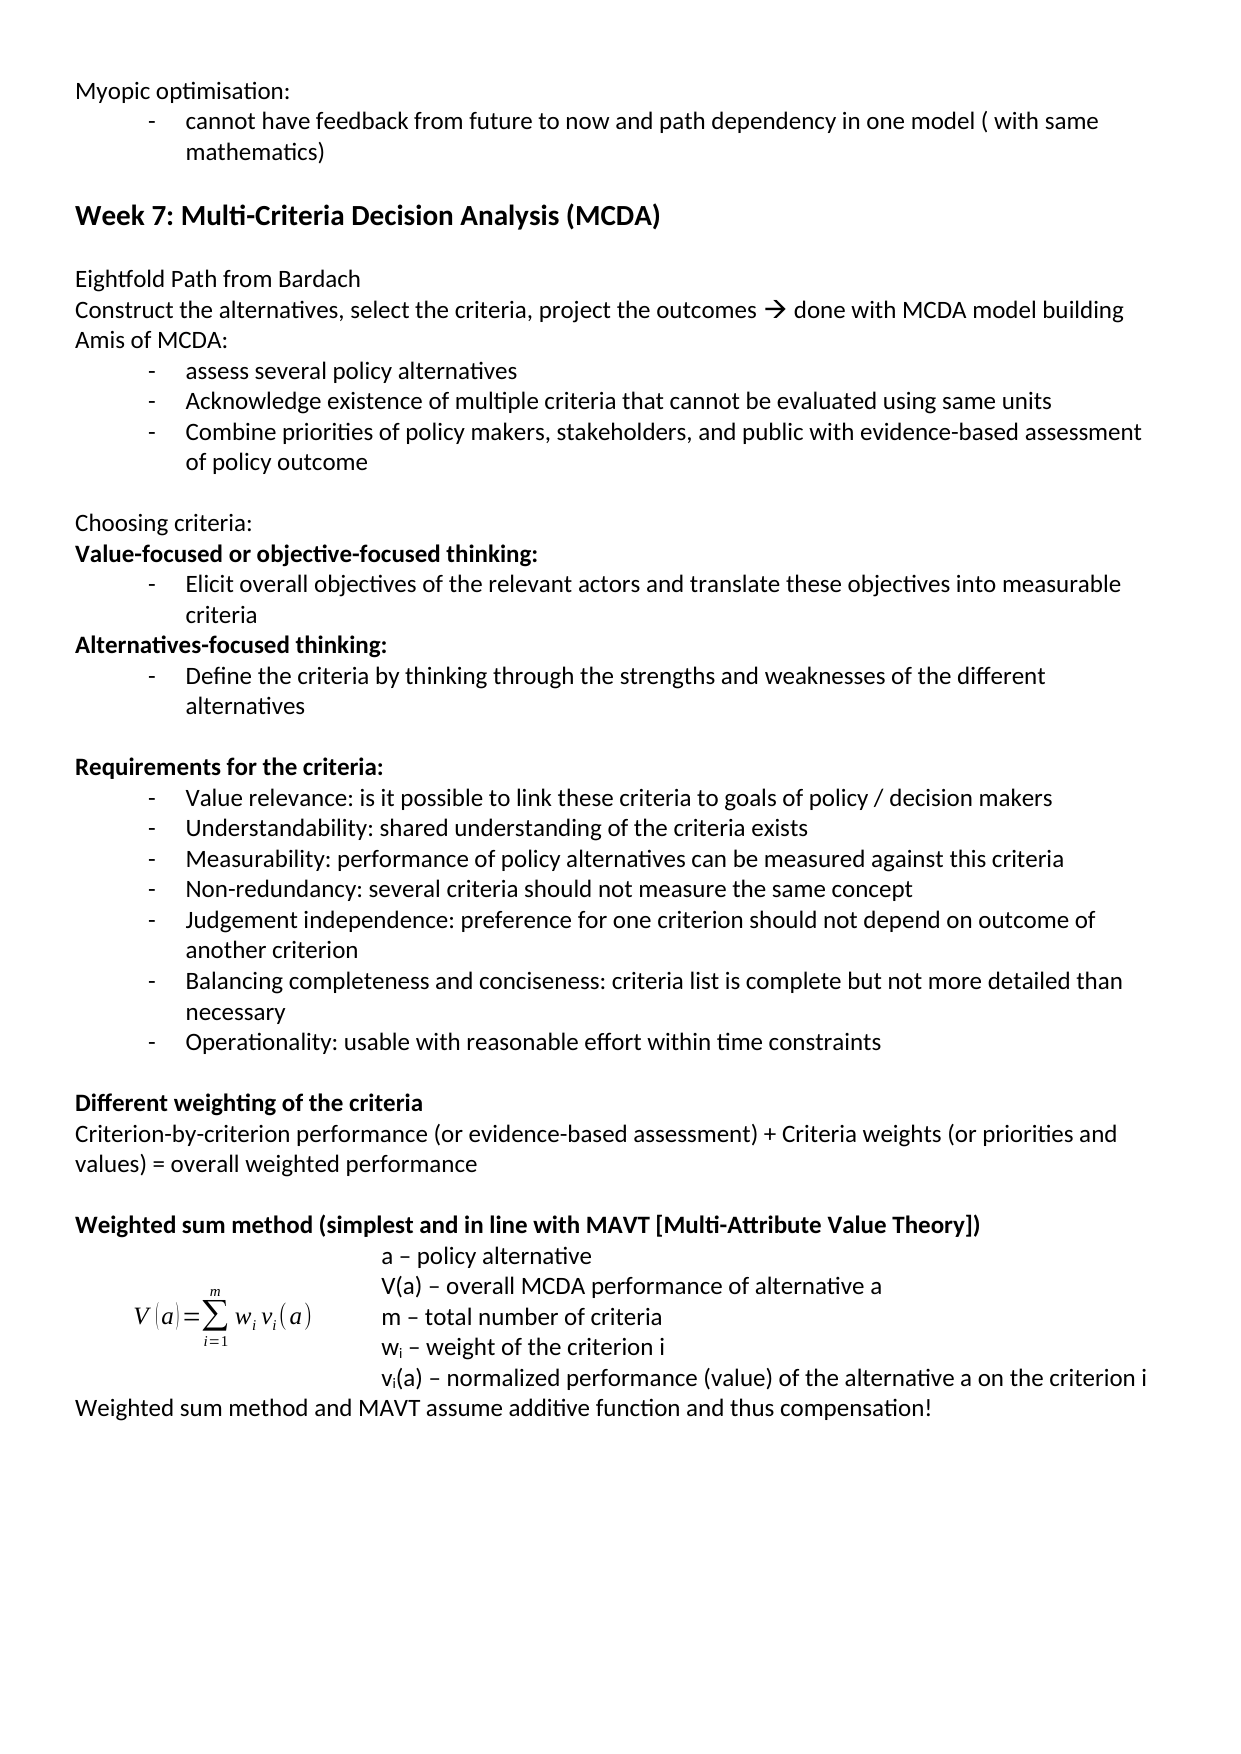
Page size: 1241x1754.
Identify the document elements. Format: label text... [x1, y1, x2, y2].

text Criterion-by-criterion performance (or evidence-based assessment) + Criteria weights (or priorities and values) = overall weighted performance [75, 1118, 1165, 1179]
list assess several policy alternatives [148, 355, 1165, 385]
text Week 7: Multi-Criteria Decision Analysis (MCDA) [75, 197, 1165, 233]
text Value-focused or objective-focused thinking: [75, 538, 1165, 568]
text Weighted sum method (simplest and in line with MAVT [Multi-Attribute Value Theory]) [75, 1209, 1165, 1240]
list Non-redundancy: several criteria should not measure the same concept [148, 874, 1165, 904]
list Acknowledge existence of multiple criteria that cannot be evaluated using same units [148, 385, 1165, 416]
list Judgement independence: preference for one criterion should not depend on outcome of another criterion [148, 904, 1165, 965]
text Different weighting of the criteria [75, 1087, 1165, 1118]
list Combine priorities of policy makers, stakeholders, and public with evidence-based assessment of policy outcome [148, 416, 1165, 477]
table_header [75, 1240, 370, 1392]
list Balancing completeness and conciseness: criteria list is complete but not more detailed than necessary [148, 965, 1165, 1026]
list Define the criteria by thinking through the strengths and weaknesses of the different alternatives [148, 660, 1165, 721]
text Construct the alternatives, select the criteria, project the outcomes done with MCDA model building [75, 294, 1165, 324]
text Weighted sum method and MAVT assume additive function and thus compensation! [75, 1392, 1165, 1423]
text Myopic optimisation: [75, 75, 1165, 106]
text Alternatives-focused thinking: [75, 629, 1165, 660]
table_header a – policy alternative V(a) – overall MCDA performance of alternative a m – total number of criteria wi – weight of the criterion i vi(a) – normalized performance (value) of the alternative a on the criterion i [370, 1240, 1163, 1392]
list Understandability: shared understanding of the criteria exists [148, 813, 1165, 843]
text Choosing criteria: [75, 507, 1165, 538]
text Requirements for the criteria: [75, 752, 1165, 782]
text Eightfold Path from Bardach [75, 263, 1165, 294]
list Value relevance: is it possible to link these criteria to goals of policy / decision makers [148, 782, 1165, 813]
list Operationality: usable with reasonable effort within time constraints [148, 1026, 1165, 1057]
list Measurability: performance of policy alternatives can be measured against this criteria [148, 843, 1165, 874]
list cannot have feedback from future to now and path dependency in one model ( with same mathematics) [148, 106, 1165, 167]
list Elicit overall objectives of the relevant actors and translate these objectives into measurable criteria [148, 568, 1165, 629]
text Amis of MCDA: [75, 324, 1165, 355]
